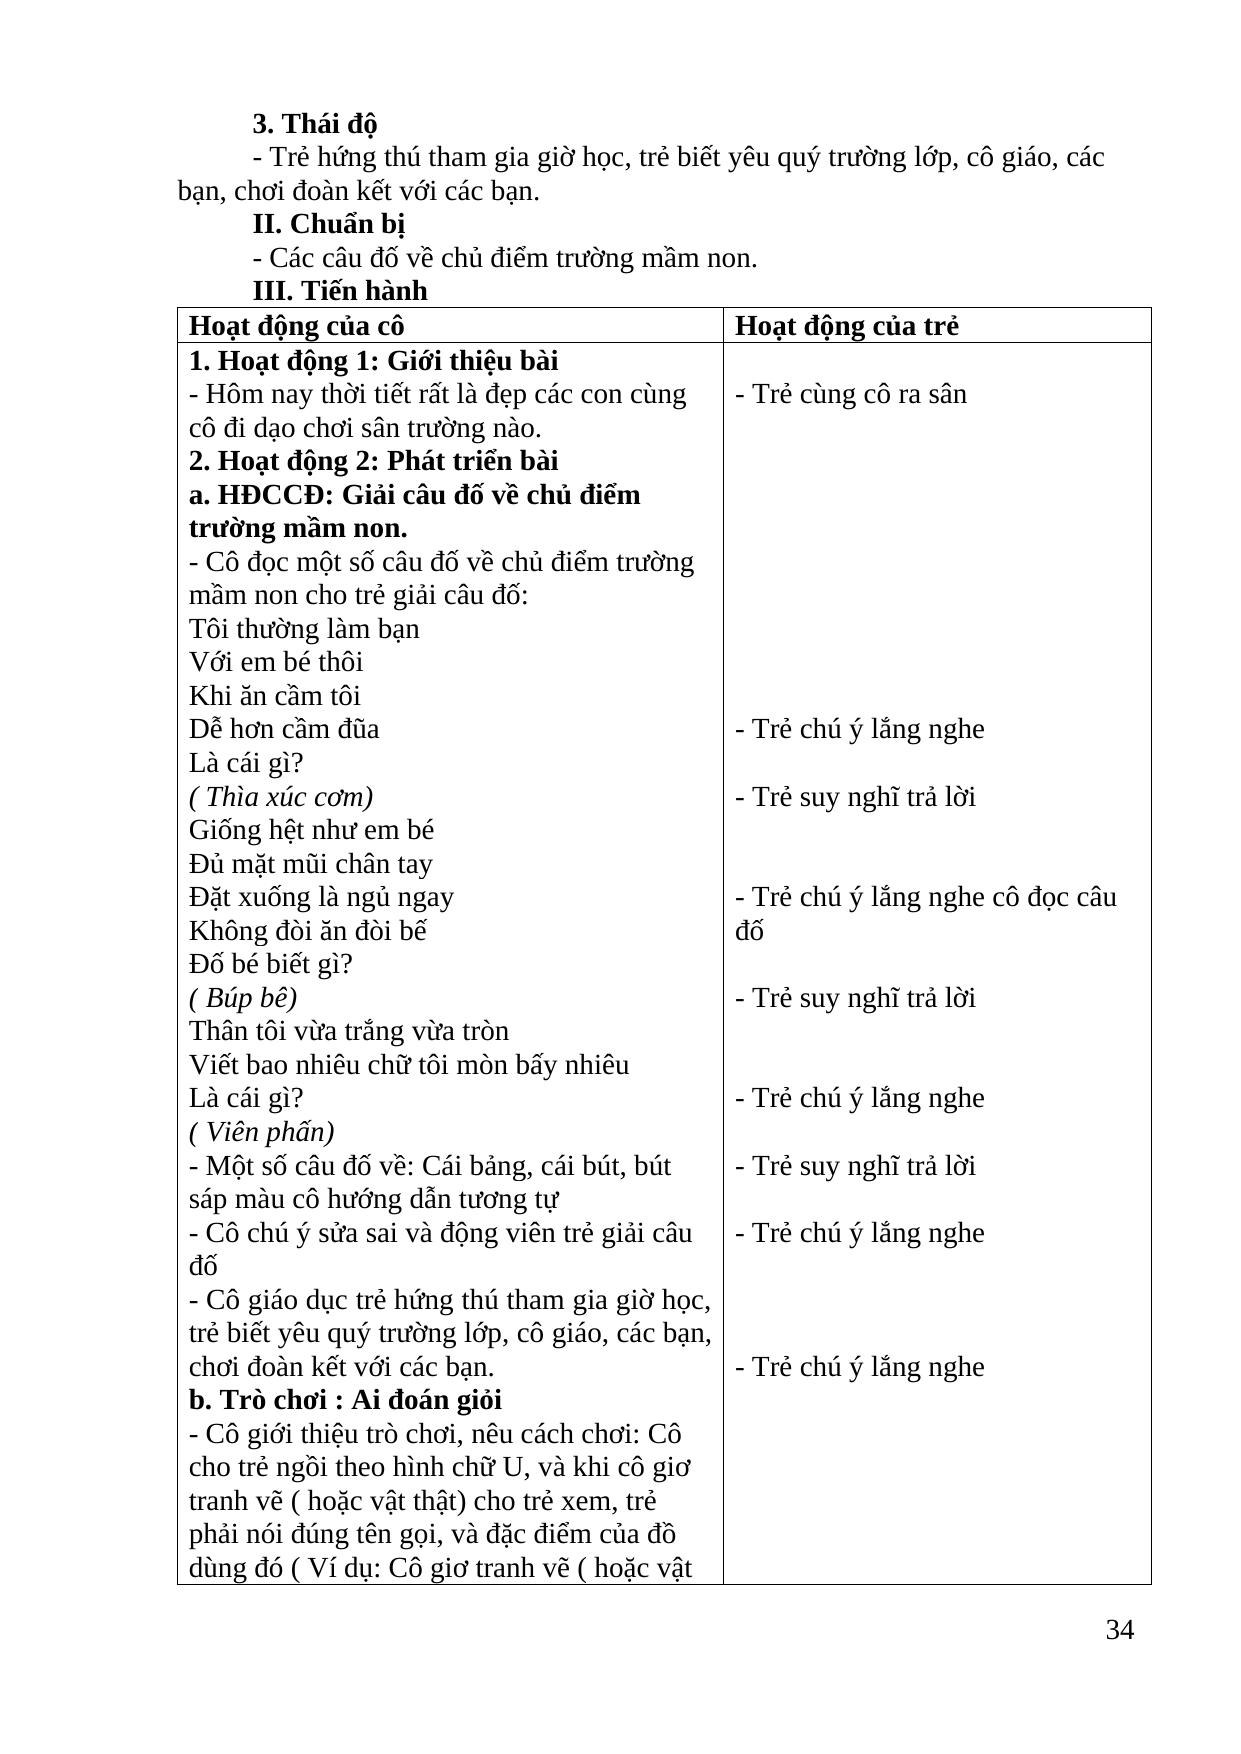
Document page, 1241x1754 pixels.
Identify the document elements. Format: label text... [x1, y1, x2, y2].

text - Các câu đố về chủ điểm trường mầm non. [177, 240, 1134, 273]
text II. Chuẩn bị [177, 206, 1134, 240]
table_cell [178, 343, 723, 1584]
table_header Hoạt động của cô [178, 308, 723, 342]
table_header Hoạt động của trẻ [724, 308, 1151, 342]
text III. Tiến hành [177, 273, 1134, 307]
text 3. Thái độ [177, 106, 1134, 139]
text - Trẻ hứng thú tham gia giờ học, trẻ biết yêu quý trường lớp, cô giáo, các bạn, chơi đoàn kết với các bạn. [177, 139, 1134, 206]
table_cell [724, 343, 1151, 1584]
